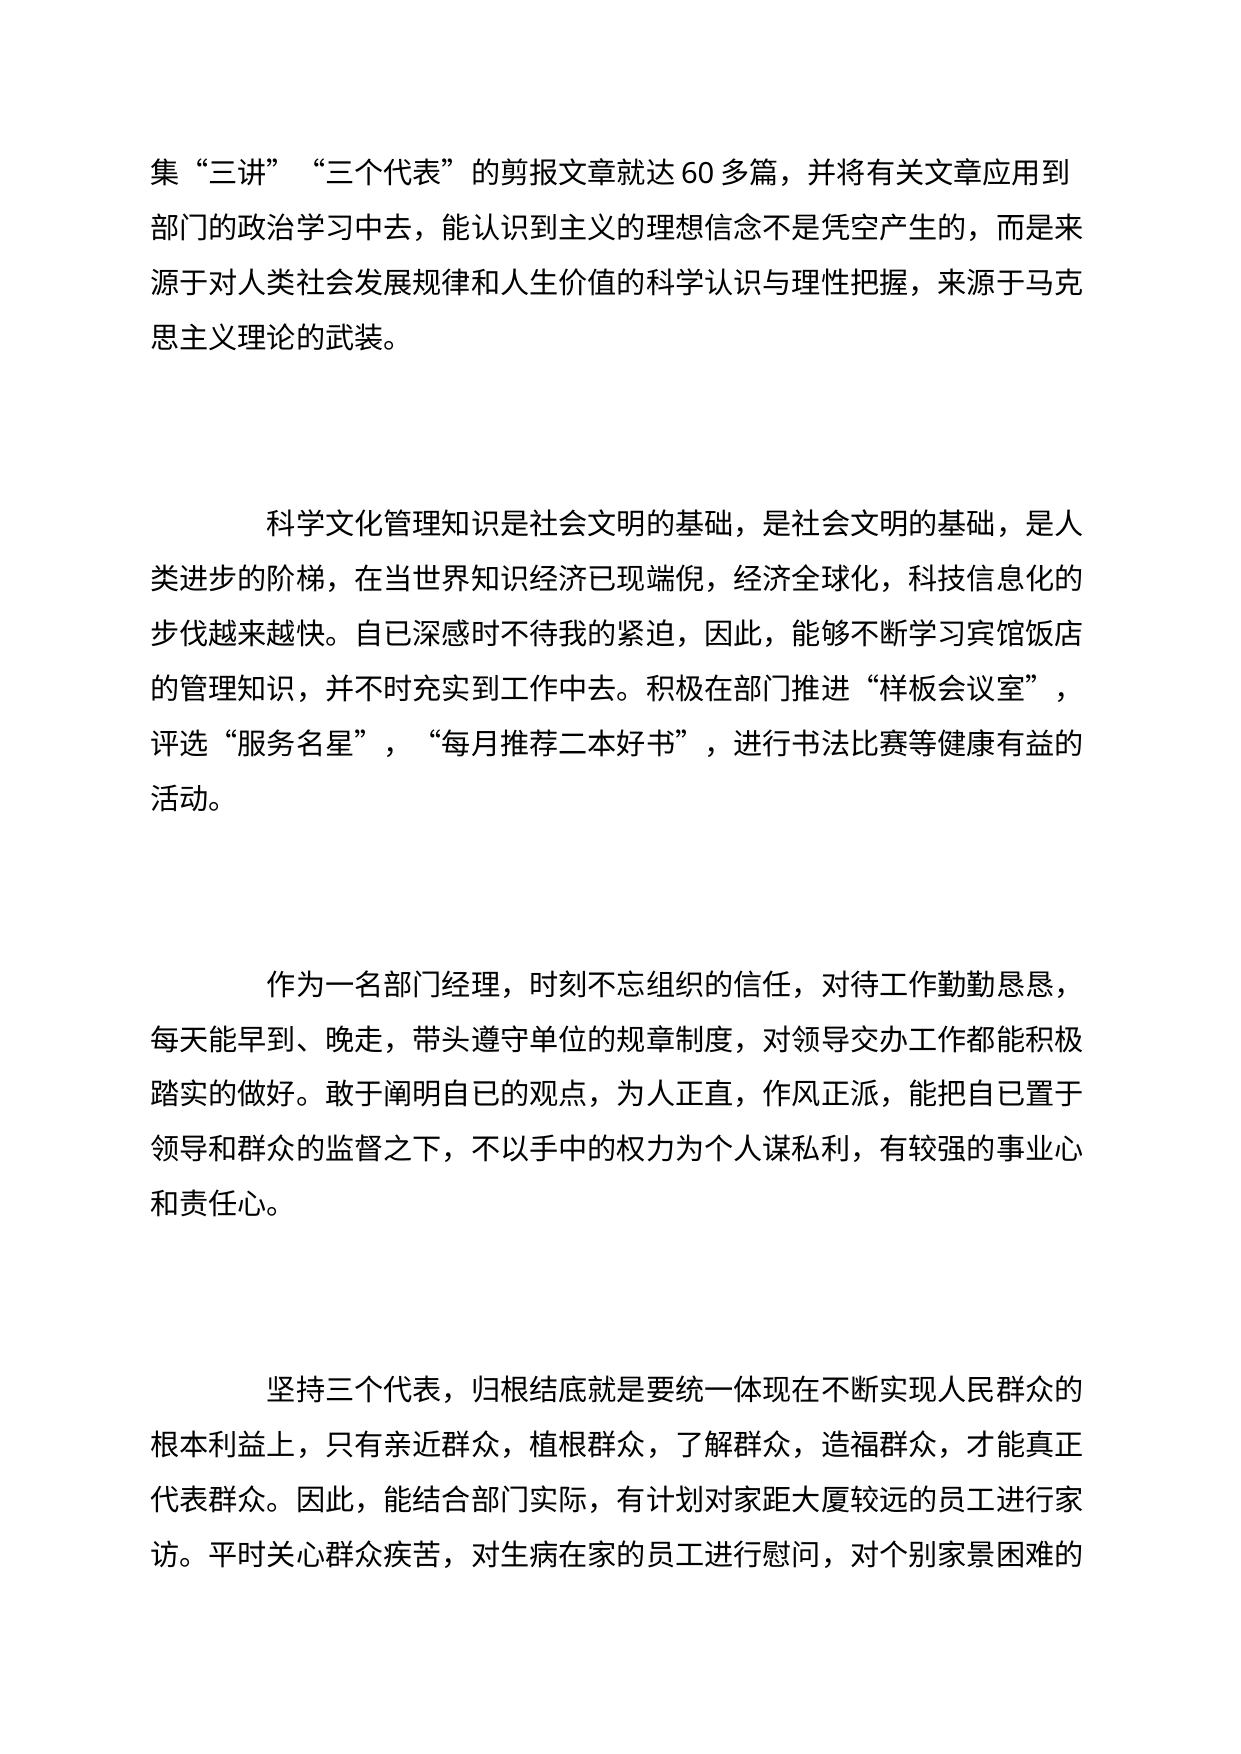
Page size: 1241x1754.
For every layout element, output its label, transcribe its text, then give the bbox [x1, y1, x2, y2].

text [150, 150, 1090, 357]
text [150, 1367, 1090, 1574]
text 科学文化管理知识是社会文明的基础，是社会文明的基础，是人类进步的阶梯，在当世界知识经济已现端倪，经济全球化，科技信息化的步伐越来越快。自已深感时不待我的紧迫，因此，能够不断学习宾馆饭店的管理知识，并不时充实到工作中去。积极在部门推进“样板会议室”，评选“服务名星”，“每月推荐二本好书”，进行书法比赛等健康有益的活动。 [150, 501, 1090, 817]
text 作为一名部门经理，时刻不忘组织的信任，对待工作勤勤恳恳，每天能早到、晚走，带头遵守单位的规章制度，对领导交办工作都能积极踏实的做好。敢于阐明自已的观点，为人正直，作风正派，能把自已置于领导和群众的监督之下，不以手中的权力为个人谋私利，有较强的事业心和责任心。 [150, 961, 1090, 1223]
